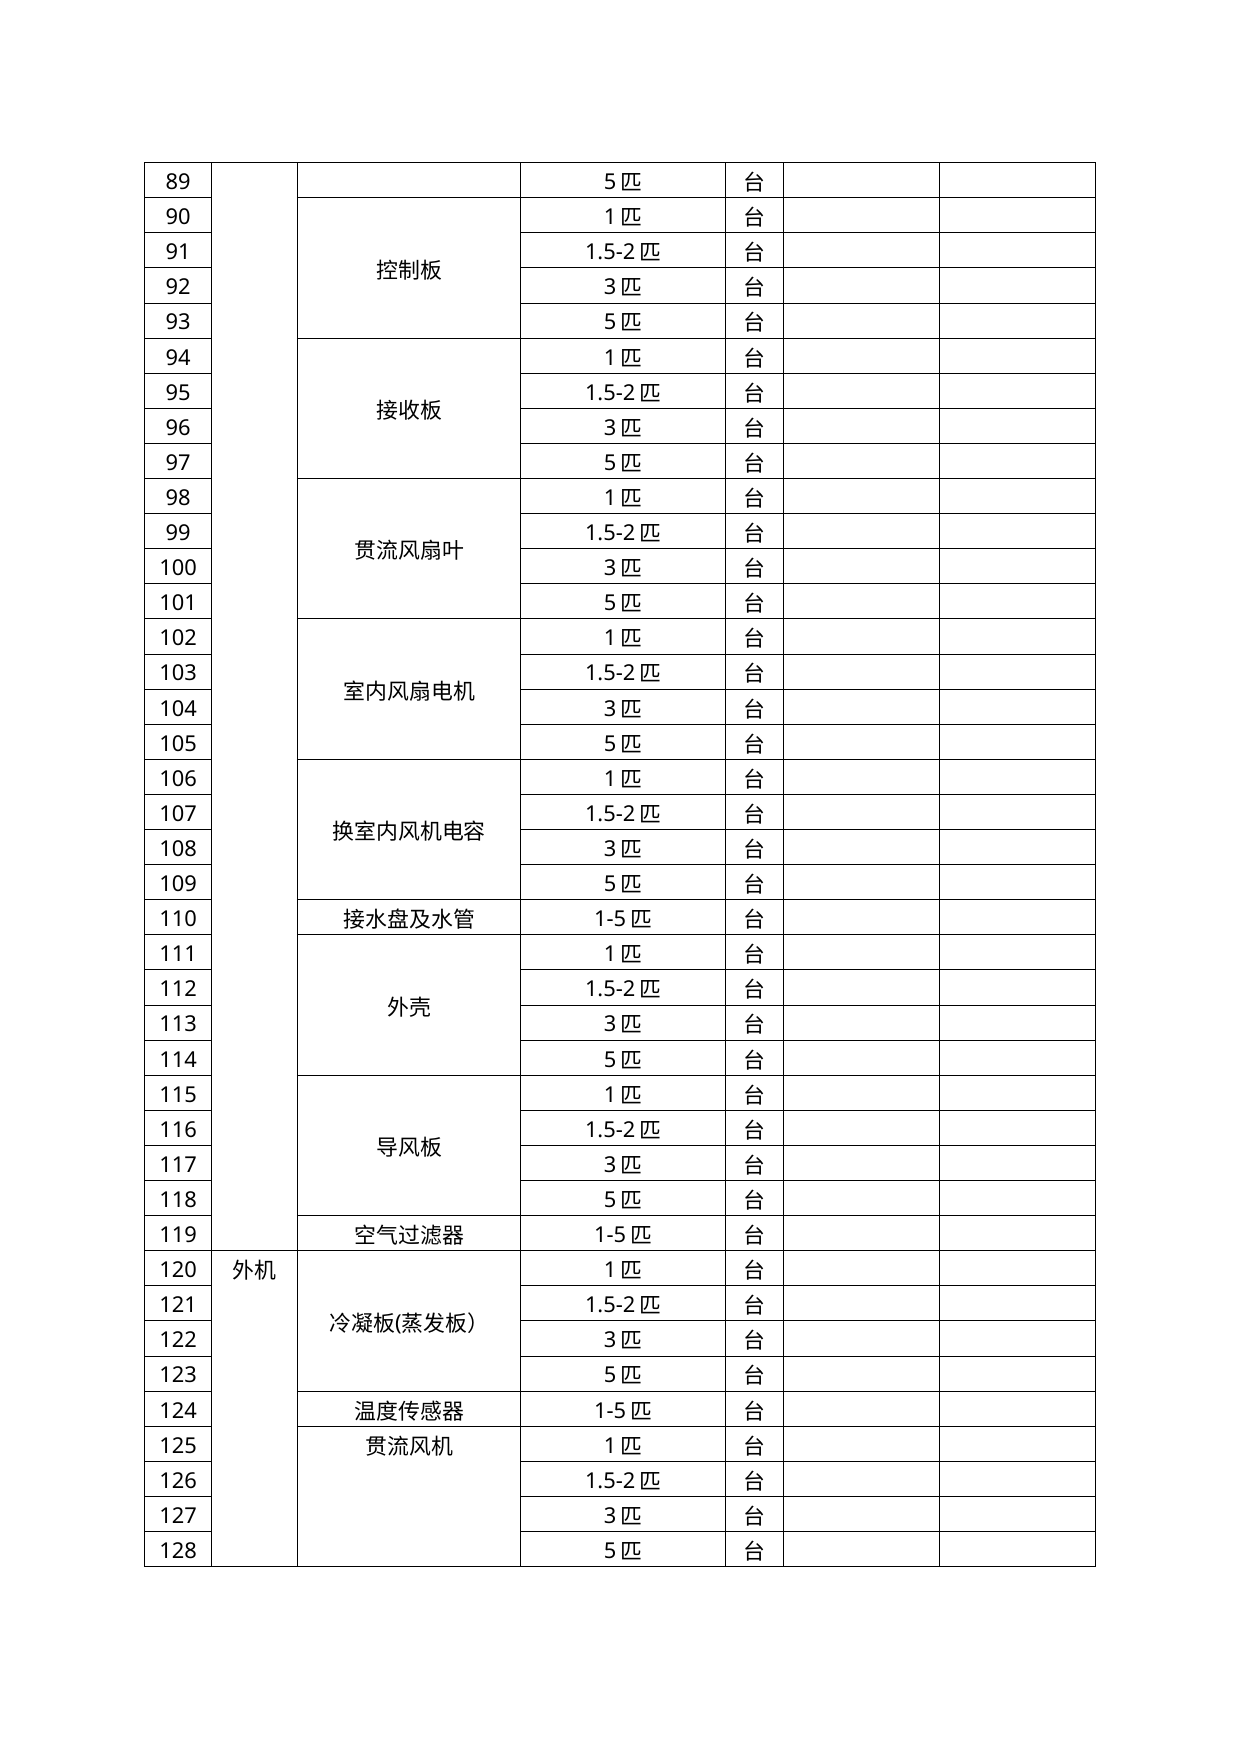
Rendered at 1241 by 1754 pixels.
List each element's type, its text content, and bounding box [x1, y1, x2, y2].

table_cell [940, 1532, 1095, 1566]
table_cell [784, 655, 939, 688]
table_cell [940, 935, 1095, 969]
table_cell 外壳 [298, 935, 520, 1075]
table_cell 102 [145, 619, 211, 653]
table_cell 120 [145, 1251, 211, 1285]
table_cell 台 [726, 655, 783, 688]
table_cell 90 [145, 198, 211, 232]
table_cell [940, 1041, 1095, 1075]
table_cell [784, 830, 939, 864]
table_cell 台 [726, 1357, 783, 1391]
table_cell [784, 479, 939, 513]
table_cell 1匹 [521, 479, 725, 513]
table_cell 1匹 [521, 619, 725, 653]
table_cell 3匹 [521, 1321, 725, 1356]
table_cell [940, 374, 1095, 408]
table_cell [940, 1146, 1095, 1180]
table_cell 1-5匹 [521, 1216, 725, 1250]
table_cell [940, 1427, 1095, 1461]
table_cell 1.5-2匹 [521, 655, 725, 688]
table_cell 1.5-2匹 [521, 233, 725, 267]
table_cell 113 [145, 1006, 211, 1039]
table_cell [940, 1111, 1095, 1145]
table_cell 116 [145, 1111, 211, 1145]
table_cell 空气过滤器 [298, 1216, 520, 1250]
table_cell [940, 1251, 1095, 1285]
table_cell 台 [726, 830, 783, 864]
table_cell 台 [726, 1006, 783, 1039]
table_cell 5匹 [521, 1041, 725, 1075]
table_cell 台 [726, 233, 783, 267]
table_cell [940, 584, 1095, 618]
table_cell [784, 935, 939, 969]
table_cell [784, 163, 939, 197]
table_cell 接水盘及水管 [298, 900, 520, 934]
table_cell [784, 1427, 939, 1461]
table_cell 5匹 [521, 1357, 725, 1391]
table_cell 台 [726, 549, 783, 583]
table_cell [784, 1357, 939, 1391]
table_cell 93 [145, 304, 211, 337]
table_cell [784, 374, 939, 408]
table_cell 台 [726, 163, 783, 197]
table_cell [784, 725, 939, 759]
table_cell 5匹 [521, 725, 725, 759]
table_cell [784, 1497, 939, 1531]
table_cell 125 [145, 1427, 211, 1461]
table_cell [940, 233, 1095, 267]
table_cell 99 [145, 514, 211, 548]
table_cell [940, 304, 1095, 337]
table_cell 106 [145, 760, 211, 794]
table_cell [940, 268, 1095, 302]
table_cell 1匹 [521, 1076, 725, 1110]
table_cell [784, 760, 939, 794]
table_cell 台 [726, 935, 783, 969]
table_cell [940, 1286, 1095, 1320]
table_cell 1-5匹 [521, 1392, 725, 1426]
table_cell [940, 1006, 1095, 1039]
table_cell [784, 1462, 939, 1496]
table_cell 台 [726, 795, 783, 829]
table_cell 1匹 [521, 339, 725, 373]
table_cell 117 [145, 1146, 211, 1180]
table_cell 103 [145, 655, 211, 688]
table_cell 119 [145, 1216, 211, 1250]
table_cell 台 [726, 479, 783, 513]
table_cell 1匹 [521, 1427, 725, 1461]
table_cell 104 [145, 690, 211, 724]
table_cell 台 [726, 339, 783, 373]
table_cell 91 [145, 233, 211, 267]
table_cell 1匹 [521, 935, 725, 969]
table_cell 台 [726, 1532, 783, 1566]
table_cell 109 [145, 865, 211, 899]
table_cell 台 [726, 690, 783, 724]
table_cell 1.5-2匹 [521, 1286, 725, 1320]
table_cell [784, 584, 939, 618]
table_cell 贯流风机 [298, 1427, 520, 1566]
table_cell 外机 [212, 1251, 297, 1566]
table_cell 98 [145, 479, 211, 513]
table_cell [940, 1357, 1095, 1391]
table_cell [940, 1321, 1095, 1356]
table_cell [940, 795, 1095, 829]
table_cell [784, 970, 939, 1004]
table_cell [940, 1497, 1095, 1531]
table_cell [784, 1286, 939, 1320]
table_cell 贯流风扇叶 [298, 479, 520, 618]
table_cell [784, 1041, 939, 1075]
table_cell 控制板 [298, 198, 520, 337]
table_cell 100 [145, 549, 211, 583]
table_cell [940, 690, 1095, 724]
table_cell 台 [726, 760, 783, 794]
table_cell 95 [145, 374, 211, 408]
table_cell 1.5-2匹 [521, 514, 725, 548]
table_cell [784, 1532, 939, 1566]
table_cell 5匹 [521, 865, 725, 899]
table_cell 台 [726, 1076, 783, 1110]
table_cell 台 [726, 1392, 783, 1426]
table_cell [940, 198, 1095, 232]
table_cell 台 [726, 619, 783, 653]
table_cell [784, 1392, 939, 1426]
table_cell [784, 268, 939, 302]
table_cell [784, 198, 939, 232]
table_cell 114 [145, 1041, 211, 1075]
table_cell [784, 444, 939, 478]
table_cell [940, 619, 1095, 653]
table_cell [940, 339, 1095, 373]
table_cell [940, 900, 1095, 934]
table_cell [940, 409, 1095, 443]
table_cell [784, 795, 939, 829]
table_cell 冷凝板(蒸发板） [298, 1251, 520, 1391]
table_cell [940, 1462, 1095, 1496]
table_cell [784, 865, 939, 899]
table_cell 1.5-2匹 [521, 1111, 725, 1145]
table_cell 台 [726, 865, 783, 899]
table_cell 1.5-2匹 [521, 970, 725, 1004]
table_cell [784, 1321, 939, 1356]
table_cell 台 [726, 900, 783, 934]
table_cell [940, 163, 1095, 197]
table_cell [940, 725, 1095, 759]
table_cell 92 [145, 268, 211, 302]
table_cell [940, 830, 1095, 864]
table_cell [940, 760, 1095, 794]
table_cell [940, 1076, 1095, 1110]
table_cell 3匹 [521, 690, 725, 724]
table_cell 123 [145, 1357, 211, 1391]
table_cell [784, 900, 939, 934]
table_cell [940, 970, 1095, 1004]
table_cell [940, 1216, 1095, 1250]
table_cell 台 [726, 584, 783, 618]
table_cell 温度传感器 [298, 1392, 520, 1426]
table_cell [940, 514, 1095, 548]
table_cell 5匹 [521, 1181, 725, 1215]
table_cell 台 [726, 409, 783, 443]
table_cell 台 [726, 514, 783, 548]
table_cell 127 [145, 1497, 211, 1531]
table_cell 导风板 [298, 1076, 520, 1215]
table_cell 94 [145, 339, 211, 373]
table_cell [940, 865, 1095, 899]
table_cell 3匹 [521, 1497, 725, 1531]
table_cell 107 [145, 795, 211, 829]
table_cell 台 [726, 1251, 783, 1285]
table_cell 台 [726, 268, 783, 302]
table_cell 110 [145, 900, 211, 934]
table_cell [784, 690, 939, 724]
table_cell 126 [145, 1462, 211, 1496]
table_cell [784, 233, 939, 267]
table_cell 台 [726, 1497, 783, 1531]
table_cell [784, 1076, 939, 1110]
table_cell [784, 514, 939, 548]
table_cell [784, 549, 939, 583]
table_cell 115 [145, 1076, 211, 1110]
table_cell 124 [145, 1392, 211, 1426]
table_cell [784, 1251, 939, 1285]
table_cell 3匹 [521, 1146, 725, 1180]
table_cell [784, 1181, 939, 1215]
table_cell 121 [145, 1286, 211, 1320]
table_cell 3匹 [521, 409, 725, 443]
table_cell [784, 1111, 939, 1145]
table_cell 112 [145, 970, 211, 1004]
table_cell [940, 1392, 1095, 1426]
table_cell [784, 1146, 939, 1180]
table_cell 台 [726, 1111, 783, 1145]
table_cell 108 [145, 830, 211, 864]
table_cell 3匹 [521, 830, 725, 864]
table_cell 122 [145, 1321, 211, 1356]
table_cell [784, 304, 939, 337]
table_cell [784, 1006, 939, 1039]
table_cell [940, 479, 1095, 513]
table_cell 室内风扇电机 [298, 619, 520, 759]
table_cell 3匹 [521, 268, 725, 302]
table_cell 台 [726, 725, 783, 759]
table_cell 128 [145, 1532, 211, 1566]
table_cell 1.5-2匹 [521, 1462, 725, 1496]
table_cell 台 [726, 1286, 783, 1320]
table_cell 5匹 [521, 444, 725, 478]
table_cell [940, 549, 1095, 583]
table_cell 台 [726, 1041, 783, 1075]
table_cell 台 [726, 304, 783, 337]
table_cell 台 [726, 1216, 783, 1250]
table_cell 118 [145, 1181, 211, 1215]
table_cell [940, 444, 1095, 478]
table_cell 105 [145, 725, 211, 759]
table_cell 台 [726, 374, 783, 408]
table_cell [940, 1181, 1095, 1215]
table_cell [784, 409, 939, 443]
table_cell 111 [145, 935, 211, 969]
table_cell 1匹 [521, 198, 725, 232]
table_cell 台 [726, 1462, 783, 1496]
table_cell [784, 1216, 939, 1250]
table_cell 96 [145, 409, 211, 443]
table_cell 1匹 [521, 760, 725, 794]
table_cell [784, 619, 939, 653]
table_cell 5匹 [521, 304, 725, 337]
table_cell 台 [726, 1427, 783, 1461]
table_cell 台 [726, 444, 783, 478]
table_cell 101 [145, 584, 211, 618]
table_cell 89 [145, 163, 211, 197]
table_cell 1-5匹 [521, 900, 725, 934]
table_cell 1.5-2匹 [521, 374, 725, 408]
table_cell 台 [726, 1321, 783, 1356]
table_cell 台 [726, 198, 783, 232]
table_cell 台 [726, 1181, 783, 1215]
table_cell 5匹 [521, 1532, 725, 1566]
table_cell 3匹 [521, 1006, 725, 1039]
table_cell 5匹 [521, 163, 725, 197]
table_cell 97 [145, 444, 211, 478]
table_cell 5匹 [521, 584, 725, 618]
table_cell [940, 655, 1095, 688]
table_cell 1.5-2匹 [521, 795, 725, 829]
table_cell 接收板 [298, 339, 520, 478]
table_cell 台 [726, 1146, 783, 1180]
table_cell [784, 339, 939, 373]
table_cell 换室内风机电容 [298, 760, 520, 899]
table_cell 3匹 [521, 549, 725, 583]
table_cell 1匹 [521, 1251, 725, 1285]
table_cell 台 [726, 970, 783, 1004]
